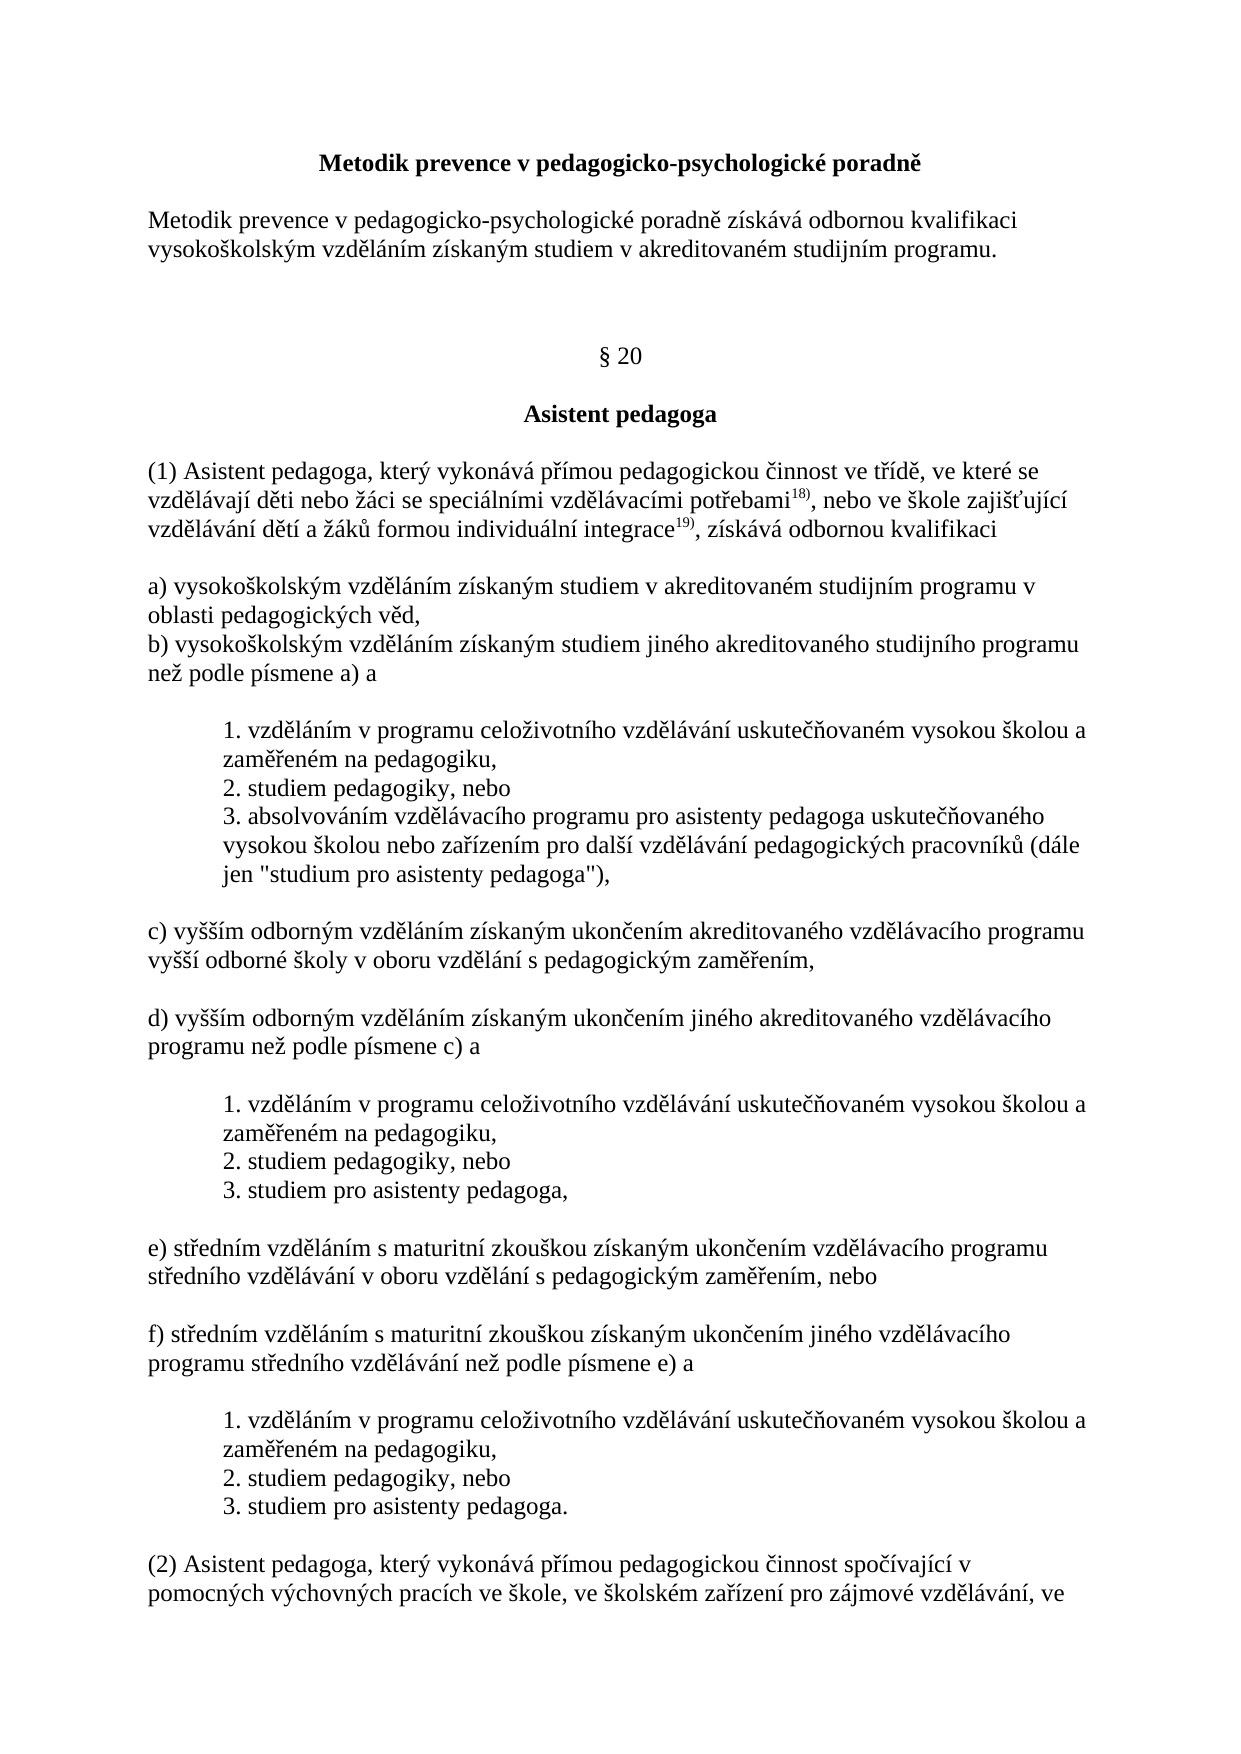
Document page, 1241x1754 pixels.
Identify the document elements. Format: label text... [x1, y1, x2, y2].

text 2. studiem pedagogiky, nebo [223, 773, 1093, 801]
text b) vysokoškolským vzděláním získaným studiem jiného akreditovaného studijního programu než podle písmene a) a [148, 629, 1093, 715]
text e) středním vzděláním s maturitní zkouškou získaným ukončením vzdělávacího programu středního vzdělávání v oboru vzdělání s pedagogickým zaměřením, nebo [148, 1233, 1093, 1290]
text Metodik prevence v pedagogicko-psychologické poradně [148, 148, 1093, 176]
text 3. absolvováním vzdělávacího programu pro asistenty pedagoga uskutečňovaného vysokou školou nebo zařízením pro další vzdělávání pedagogických pracovníků (dále jen "studium pro asistenty pedagoga"), [223, 801, 1093, 888]
text 1. vzděláním v programu celoživotního vzdělávání uskutečňovaném vysokou školou a zaměřeném na pedagogiku, [223, 1405, 1093, 1463]
text 2. studiem pedagogiky, nebo [223, 1146, 1093, 1175]
text c) vyšším odborným vzděláním získaným ukončením akreditovaného vzdělávacího programu vyšší odborné školy v oboru vzdělání s pedagogickým zaměřením, [148, 916, 1093, 974]
text 2. studiem pedagogiky, nebo [223, 1463, 1093, 1491]
text Asistent pedagoga [148, 399, 1093, 428]
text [148, 1549, 1093, 1606]
text f) středním vzděláním s maturitní zkouškou získaným ukončením jiného vzdělávacího programu středního vzdělávání než podle písmene e) a [148, 1319, 1093, 1405]
text 3. studiem pro asistenty pedagoga. [223, 1491, 1093, 1520]
text 1. vzděláním v programu celoživotního vzdělávání uskutečňovaném vysokou školou a zaměřeném na pedagogiku, [223, 715, 1093, 773]
text 3. studiem pro asistenty pedagoga, [223, 1175, 1093, 1204]
text (1) Asistent pedagoga, který vykonává přímou pedagogickou činnost ve třídě, ve které se vzdělávají děti nebo žáci se speciálními vzdělávacími potřebami18), nebo ve škole zajišťující vzdělávání dětí a žáků formou individuální integrace19), získává odbornou kvalifikaci a) vysokoškolským vzděláním získaným studiem v akreditovaném studijním programu v oblasti pedagogických věd, [148, 428, 1093, 629]
text d) vyšším odborným vzděláním získaným ukončením jiného akreditovaného vzdělávacího programu než podle písmene c) a [148, 1003, 1093, 1089]
text Metodik prevence v pedagogicko-psychologické poradně získává odbornou kvalifikaci vysokoškolským vzděláním získaným studiem v akreditovaném studijním programu. [148, 176, 1093, 263]
text § 20 [148, 341, 1093, 370]
text 1. vzděláním v programu celoživotního vzdělávání uskutečňovaném vysokou školou a zaměřeném na pedagogiku, [223, 1089, 1093, 1146]
